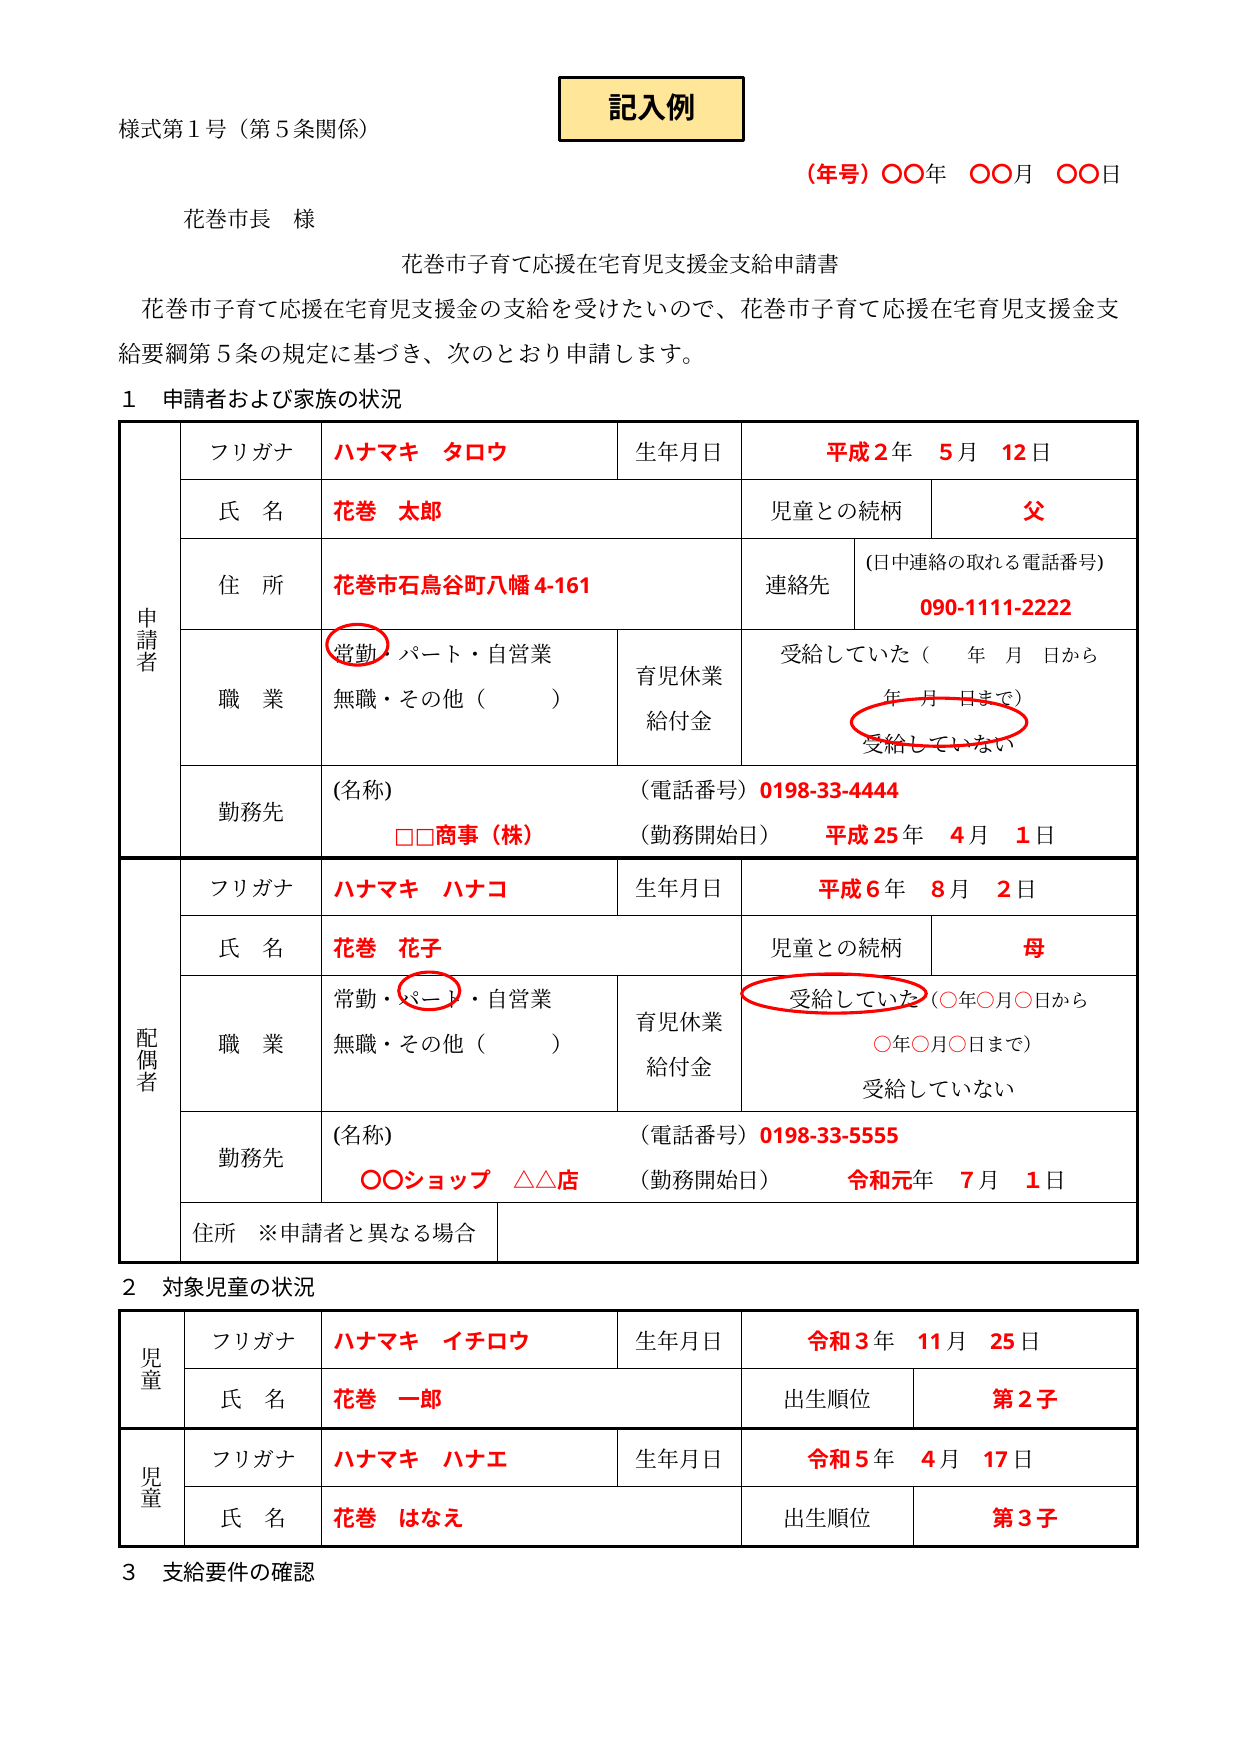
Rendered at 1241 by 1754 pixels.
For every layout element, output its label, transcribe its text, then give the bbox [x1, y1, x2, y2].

table_cell 児童との続柄 [742, 480, 931, 538]
table_cell 育児休業給付金 [618, 630, 741, 765]
table_header 児童 [121, 1312, 184, 1427]
table_cell 配偶者 [121, 860, 180, 1261]
table_cell 氏 名 [181, 916, 321, 974]
table_header フリガナ [185, 1312, 321, 1368]
table_cell 花巻 花子 [322, 916, 741, 974]
table_cell 氏 名 [185, 1487, 321, 1545]
table_header フリガナ [181, 423, 321, 479]
table_cell 住 所 [181, 539, 321, 629]
table_cell 受給していた（ 年 月 日から 年 月 日まで） 受給していない [742, 630, 1136, 765]
table_cell 花巻 一郎 [322, 1369, 741, 1427]
table_cell フリガナ [181, 860, 321, 915]
text 花巻市子育て応援在宅育児支援金支給申請書 [118, 240, 1122, 285]
table_cell 父 [932, 480, 1136, 538]
table_header ハナマキ イチロウ [322, 1312, 617, 1368]
table_cell 母 [932, 916, 1136, 974]
table_cell 児童 [121, 1430, 184, 1545]
table_cell 花巻 太郎 [322, 480, 741, 538]
table_cell 常勤・パート・自営業 無職・その他（ ） [322, 630, 617, 765]
table_cell 連絡先 [742, 539, 854, 629]
table_cell 出生順位 [742, 1487, 913, 1545]
table_cell 職 業 [181, 976, 321, 1111]
text 花巻市子育て応援在宅育児支援金の支給を受けたいので、花巻市子育て応援在宅育児支援金支給要綱第５条の規定に基づき、次のとおり申請します。 [118, 285, 1122, 375]
table_cell （電話番号）0198-33-4444 （勤務開始日） 平成25年 ４月 １日 [617, 766, 1136, 856]
table_cell 第３子 [914, 1487, 1136, 1545]
table_header ハナマキ タロウ [322, 423, 617, 479]
table_cell 受給していた（○年○月○日から ○年○月○日まで） 受給していない [742, 976, 1136, 1111]
table_cell 職 業 [181, 630, 321, 765]
table_header 生年月日 [618, 1312, 741, 1368]
table_cell ハナマキ ハナコ [322, 860, 617, 915]
table_cell (名称) 〇〇ショップ △△店 [322, 1112, 617, 1202]
table_cell 生年月日 [618, 860, 741, 915]
table_cell フリガナ [185, 1430, 321, 1486]
table_cell 花巻 はなえ [322, 1487, 741, 1545]
table_cell [498, 1203, 1136, 1261]
table_cell 育児休業給付金 [618, 976, 741, 1111]
text 様式第１号（第５条関係） [118, 105, 1122, 150]
table_cell 住所 ※申請者と異なる場合 [181, 1203, 497, 1261]
table_cell (日中連絡の取れる電話番号) 090-1111-2222 [855, 539, 1136, 629]
table_header 令和３年 11月 25日 [742, 1312, 1136, 1368]
table_header 平成２年 ５月 12日 [742, 423, 1136, 479]
table_cell (名称) □□商事（株） [322, 766, 617, 856]
table_cell 氏 名 [181, 480, 321, 538]
text ３ 支給要件の確認 [118, 1548, 1030, 1593]
table_cell 氏 名 [185, 1369, 321, 1427]
text 花巻市長 様 [118, 195, 1030, 240]
table_cell 常勤・パート・自営業 無職・その他（ ） [322, 976, 617, 1111]
table_cell 出生順位 [742, 1369, 913, 1427]
table_cell 令和５年 ４月 17日 [742, 1430, 1136, 1486]
table_cell 児童との続柄 [742, 916, 931, 974]
text １ 申請者および家族の状況 [118, 375, 1030, 420]
table_header 生年月日 [618, 423, 741, 479]
table_header 申請者 [121, 423, 180, 856]
table_cell 第２子 [914, 1369, 1136, 1427]
table_cell 平成６年 ８月 ２日 [742, 860, 1136, 915]
table_cell 勤務先 [181, 1112, 321, 1202]
text ２ 対象児童の状況 [118, 1264, 1030, 1309]
table_cell 花巻市石鳥谷町八幡4-161 [322, 539, 741, 629]
text （年号）〇〇年 〇〇月 〇〇日 [118, 150, 1122, 195]
table_cell 生年月日 [618, 1430, 741, 1486]
table_cell ハナマキ ハナエ [322, 1430, 617, 1486]
table_cell （電話番号）0198-33-5555 （勤務開始日） 令和元年 ７月 １日 [617, 1112, 1136, 1202]
table_cell 勤務先 [181, 766, 321, 856]
